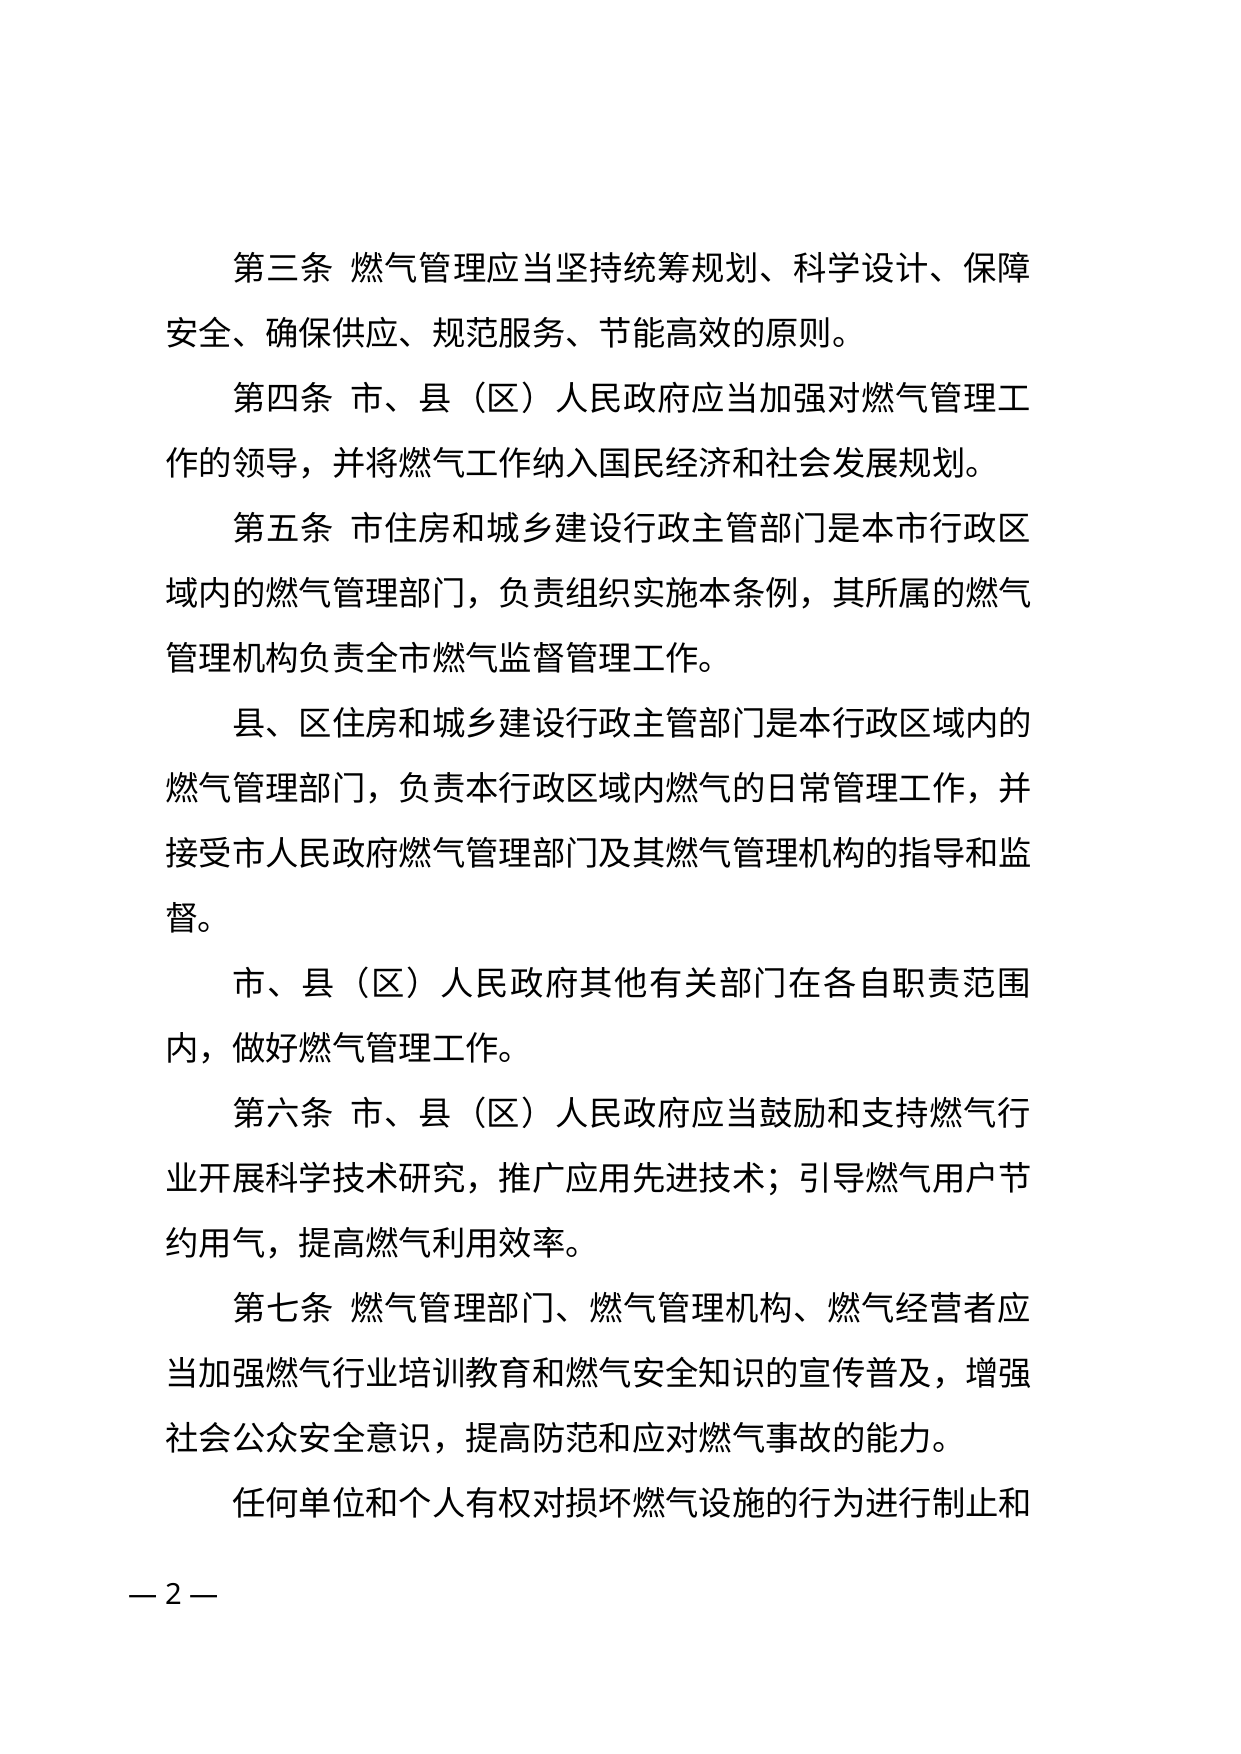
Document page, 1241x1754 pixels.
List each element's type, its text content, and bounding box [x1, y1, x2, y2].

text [165, 1468, 1032, 1533]
text 第四条 市、县（区）人民政府应当加强对燃气管理工作的领导，并将燃气工作纳入国民经济和社会发展规划。 [165, 363, 1032, 493]
text 县、区住房和城乡建设行政主管部门是本行政区域内的燃气管理部门，负责本行政区域内燃气的日常管理工作，并接受市人民政府燃气管理部门及其燃气管理机构的指导和监督。 [165, 688, 1032, 948]
text 第三条 燃气管理应当坚持统筹规划、科学设计、保障安全、确保供应、规范服务、节能高效的原则。 [165, 233, 1032, 363]
text 第七条 燃气管理部门、燃气管理机构、燃气经营者应当加强燃气行业培训教育和燃气安全知识的宣传普及，增强社会公众安全意识，提高防范和应对燃气事故的能力。 [165, 1273, 1032, 1468]
text 第六条 市、县（区）人民政府应当鼓励和支持燃气行业开展科学技术研究，推广应用先进技术；引导燃气用户节约用气，提高燃气利用效率。 [165, 1078, 1032, 1273]
text 第五条 市住房和城乡建设行政主管部门是本市行政区域内的燃气管理部门，负责组织实施本条例，其所属的燃气管理机构负责全市燃气监督管理工作。 [165, 493, 1032, 688]
text 市、县（区）人民政府其他有关部门在各自职责范围内，做好燃气管理工作。 [165, 948, 1032, 1078]
